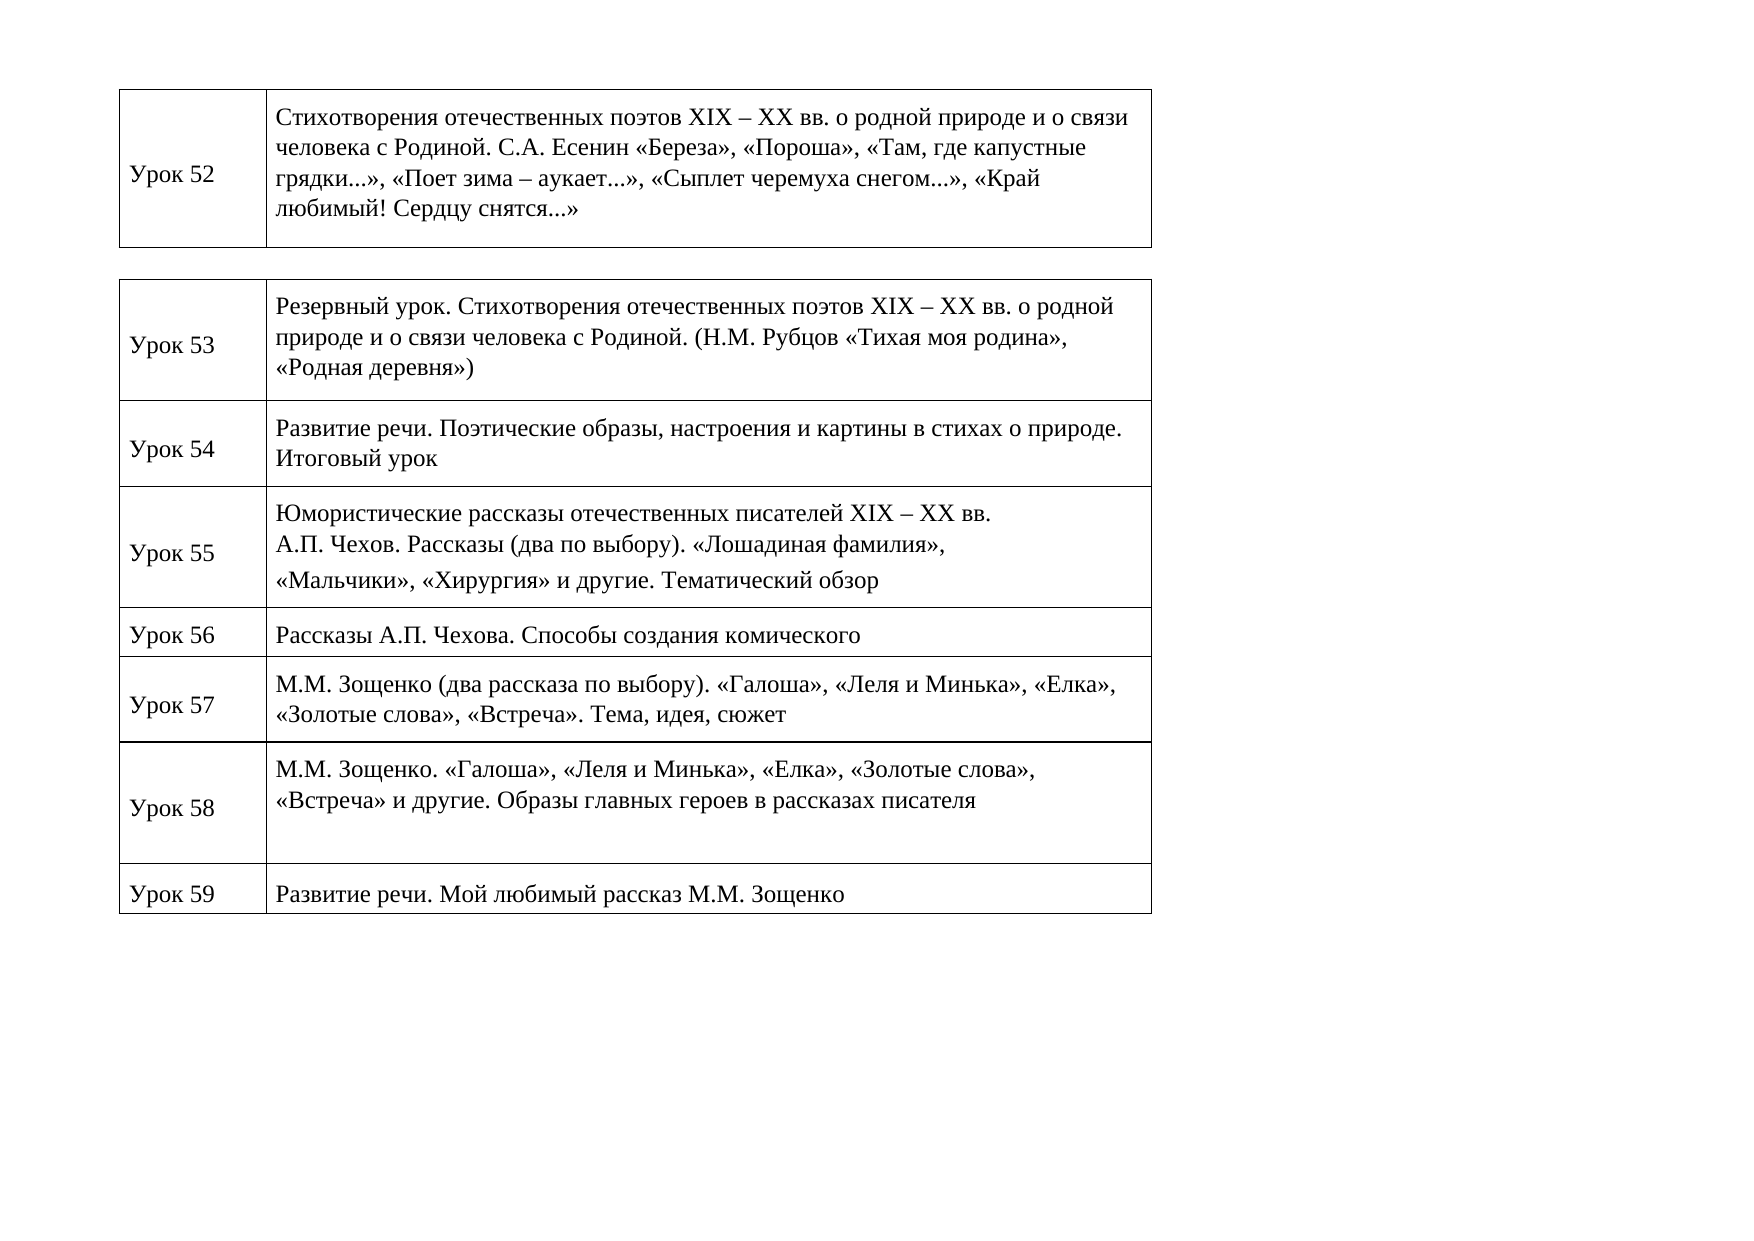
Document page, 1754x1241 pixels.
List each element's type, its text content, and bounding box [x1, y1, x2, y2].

table_cell М.М. Зощенко. «Галоша», «Леля и Минька», «Елка», «Золотые слова», «Встреча» и другие. Образы главных героев в рассказах писателя [267, 743, 1151, 863]
table_cell Стихотворения отечественных поэтов XIX – XX вв. о родной природе и о связи человека с Родиной. С.А. Есенин «Береза», «Пороша», «Там, где капустные грядки...», «Поет зима – аукает...», «Сыплет черемуха снегом...», «Край любимый! Сердцу снятся...» [267, 90, 1151, 247]
table_cell Урок 58 [120, 743, 266, 863]
table_cell Урок 57 [120, 657, 266, 741]
table_header Урок 53 [120, 280, 266, 400]
table_cell Урок 54 [120, 401, 266, 486]
table_cell Развитие речи. Поэтические образы, настроения и картины в стихах о природе. Итоговый урок [267, 401, 1151, 486]
table_cell Урок 52 [120, 90, 266, 247]
table_cell Урок 59 [120, 864, 266, 912]
table_cell Развитие речи. Мой любимый рассказ М.М. Зощенко [267, 864, 1151, 912]
table_cell Урок 56 [120, 608, 266, 656]
table_cell Юмористические рассказы отечественных писателей XIX – XX вв. А.П. Чехов. Рассказы (два по выбору). «Лошадиная фамилия», «Мальчики», «Хирургия» и другие. Тематический обзор [267, 487, 1151, 607]
table_cell Рассказы А.П. Чехова. Способы создания комического [267, 608, 1151, 656]
table_cell Урок 55 [120, 487, 266, 607]
table_cell М.М. Зощенко (два рассказа по выбору). «Галоша», «Леля и Минька», «Елка», «Золотые слова», «Встреча». Тема, идея, сюжет [267, 657, 1151, 741]
table_header Резервный урок. Стихотворения отечественных поэтов XIX – XX вв. о родной природе и о связи человека с Родиной. (Н.М. Рубцов «Тихая моя родина», «Родная деревня») [267, 280, 1151, 400]
